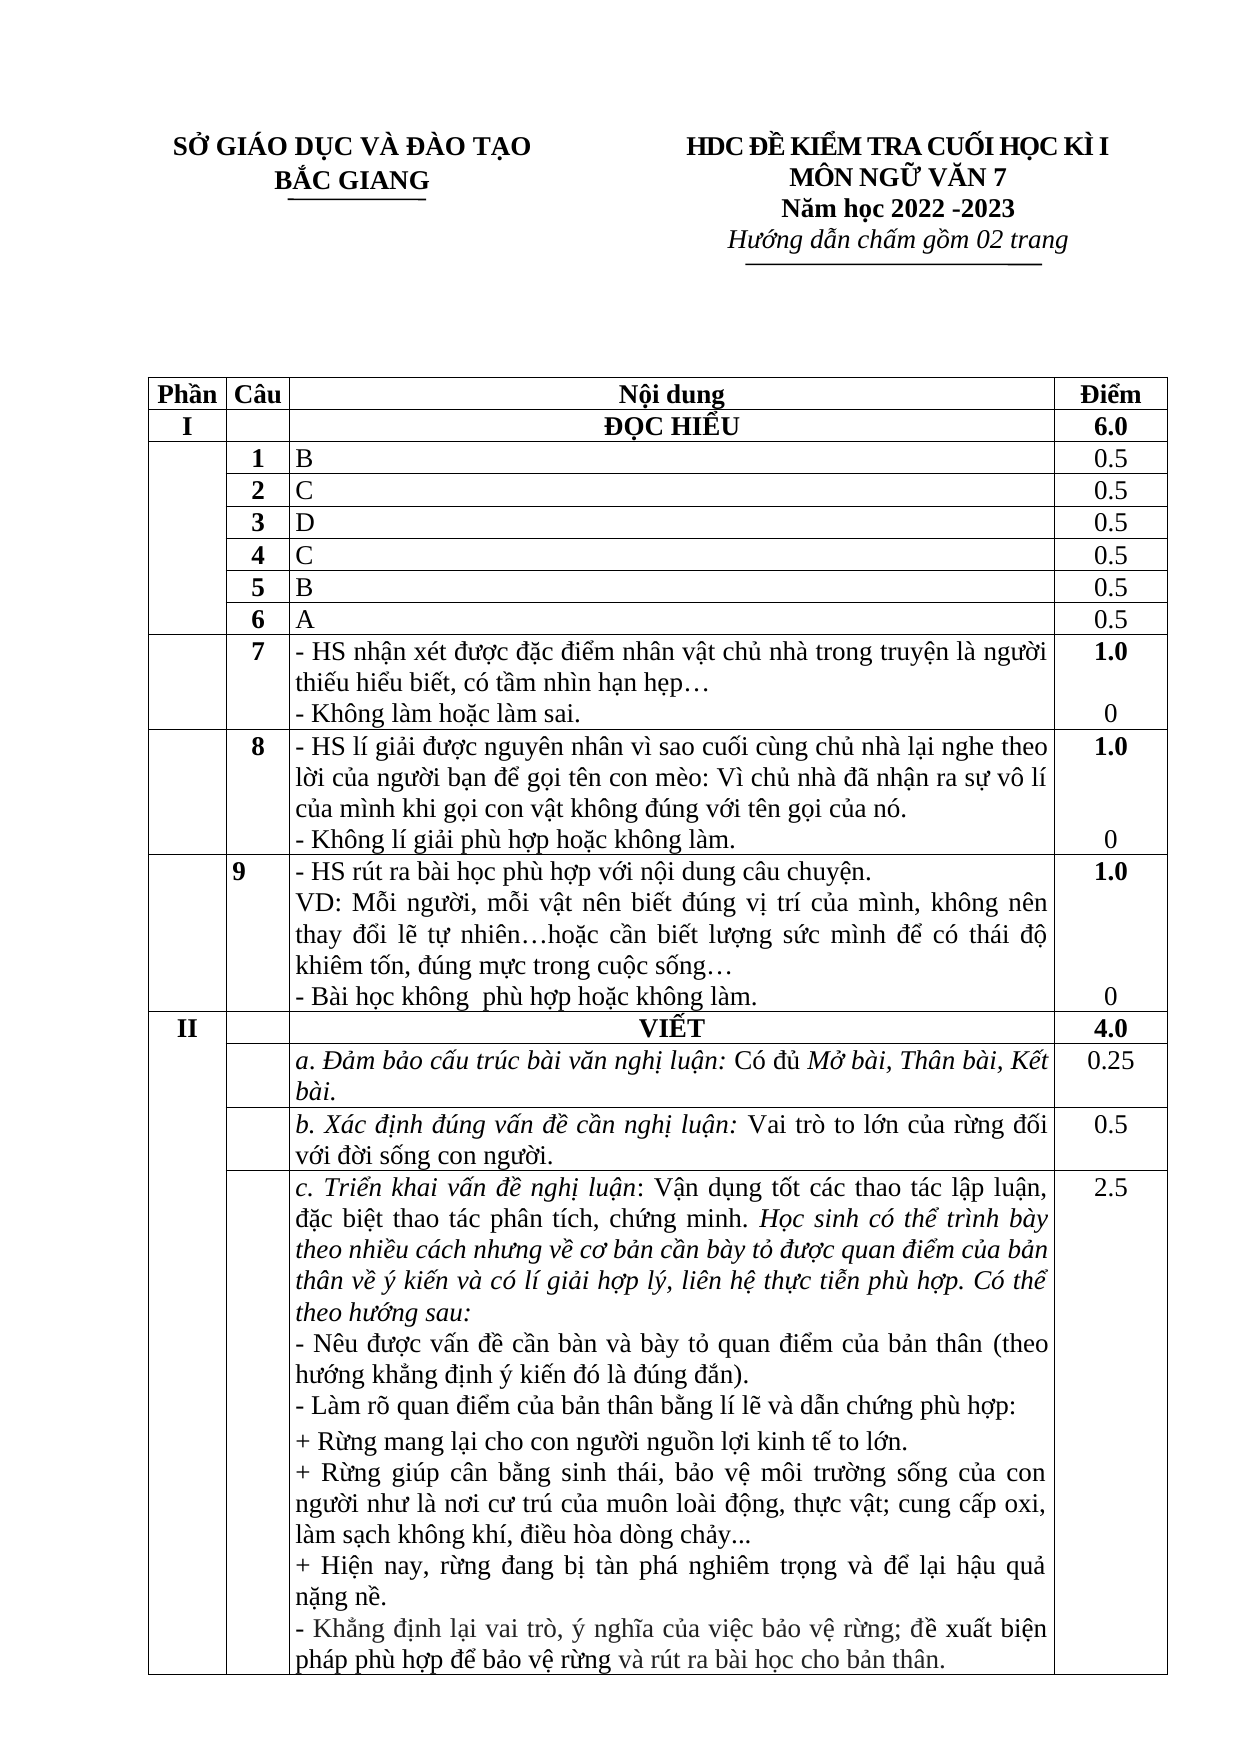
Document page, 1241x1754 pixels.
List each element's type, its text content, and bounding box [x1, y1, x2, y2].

table_cell - HS nhận xét được đặc điểm nhân vật chủ nhà trong truyện là người thiếu hiểu biết, có tầm nhìn hạn hẹp… - Không làm hoặc làm sai. [290, 635, 1054, 729]
table_cell [227, 1171, 289, 1674]
table_cell [149, 442, 226, 634]
table_cell a. Đảm bảo cấu trúc bài văn nghị luận: Có đủ Mở bài, Thân bài, Kết bài. [290, 1044, 1054, 1107]
table_cell 6.0 [1055, 410, 1167, 441]
table_cell 1.0 0 [1055, 635, 1167, 729]
table_cell 0.5 [1055, 1108, 1167, 1170]
table_cell D [290, 507, 1054, 538]
table_cell [149, 635, 226, 729]
table_cell [149, 730, 226, 854]
table_cell 1 [227, 442, 289, 473]
table_header Nội dung [290, 378, 1054, 409]
table_cell 5 [227, 571, 289, 602]
table_cell A [290, 603, 1054, 634]
table_cell 1.0 0 [1055, 855, 1167, 1011]
table_cell 4 [227, 539, 289, 570]
table_cell [227, 410, 289, 441]
table_cell 3 [227, 507, 289, 538]
table_cell 0.5 [1055, 539, 1167, 570]
table_cell b. Xác định đúng vấn đề cần nghị luận: Vai trò to lớn của rừng đối với đời sống con người. [290, 1108, 1054, 1170]
table_header HDC ĐỀ KIỂM TRA CUỐI HỌC KÌ I MÔN NGỮ VĂN 7 Năm học 2022 -2023 Hướng dẫn chấm gồm 02 trang [554, 130, 1240, 346]
table_cell 8 [227, 730, 289, 854]
table_cell 0.5 [1055, 507, 1167, 538]
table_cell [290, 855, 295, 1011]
table_cell 0.5 [1055, 474, 1167, 506]
table_header Điểm [1055, 378, 1167, 409]
table_cell B [290, 571, 1054, 602]
table_cell 0.5 [1055, 571, 1167, 602]
table_cell c. Triển khai vấn đề nghị luận: Vận dụng tốt các thao tác lập luận, đặc biệt thao tác phân tích, chứng minh. Học sinh có thể trình bày theo nhiều cách nhưng về cơ bản cần bày tỏ được quan điểm của bản thân về ý kiến và có lí giải hợp lý, liên hệ thực tiễn phù hợp. Có thể theo hướng sau: - Nêu được vấn đề cần bàn và bày tỏ quan điểm của bản thân (theo hướng khẳng định ý kiến đó là đúng đắn). - Làm rõ quan điểm của bản thân bằng lí lẽ và dẫn chứng phù hợp: + Rừng mang lại cho con người nguồn lợi kinh tế to lớn. + Rừng giúp cân bằng sinh thái, bảo vệ môi trường sống của con người như là nơi cư trú của muôn loài động, thực vật; cung cấp oxi, làm sạch không khí, điều hòa dòng chảy... + Hiện nay, rừng đang bị tàn phá nghiêm trọng và để lại hậu quả nặng nề. - Khẳng định lại vai trò, ý nghĩa của việc bảo vệ rừng; đề xuất biện pháp phù hợp để bảo vệ rừng và rút ra bài học cho bản thân. [290, 1171, 1054, 1674]
table_cell 7 [227, 635, 289, 729]
table_cell C [290, 539, 1054, 570]
table_cell 2 [227, 474, 289, 506]
table_cell 0.5 [1055, 603, 1167, 634]
table_cell 0.5 [1055, 442, 1167, 473]
table_cell II [149, 1012, 226, 1674]
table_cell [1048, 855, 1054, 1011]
table_header Phần [149, 378, 226, 409]
table_header Câu [227, 378, 289, 409]
table_cell [227, 1108, 289, 1170]
table_header SỞ GIÁO DỤC VÀ ĐÀO TẠO BẮC GIANG [150, 130, 554, 346]
table_cell 9 [227, 855, 289, 1011]
table_cell [149, 855, 226, 1011]
table_cell C [290, 474, 1054, 506]
table_cell 2.5 [1055, 1171, 1167, 1674]
table_cell VIẾT [290, 1012, 1054, 1043]
table_cell 0.25 [1055, 1044, 1167, 1107]
table_cell [227, 1044, 289, 1107]
table_cell 1.0 0 [1055, 730, 1167, 854]
table_cell B [290, 442, 1054, 473]
table_cell 6 [227, 603, 289, 634]
table_cell I [149, 410, 226, 441]
table_cell - HS lí giải được nguyên nhân vì sao cuối cùng chủ nhà lại nghe theo lời của người bạn để gọi tên con mèo: Vì chủ nhà đã nhận ra sự vô lí của mình khi gọi con vật không đúng với tên gọi của nó. - Không lí giải phù hợp hoặc không làm. [290, 730, 1054, 854]
table_cell [227, 1012, 289, 1043]
table_cell 4.0 [1055, 1012, 1167, 1043]
table_cell ĐỌC HIỂU [290, 410, 1054, 441]
